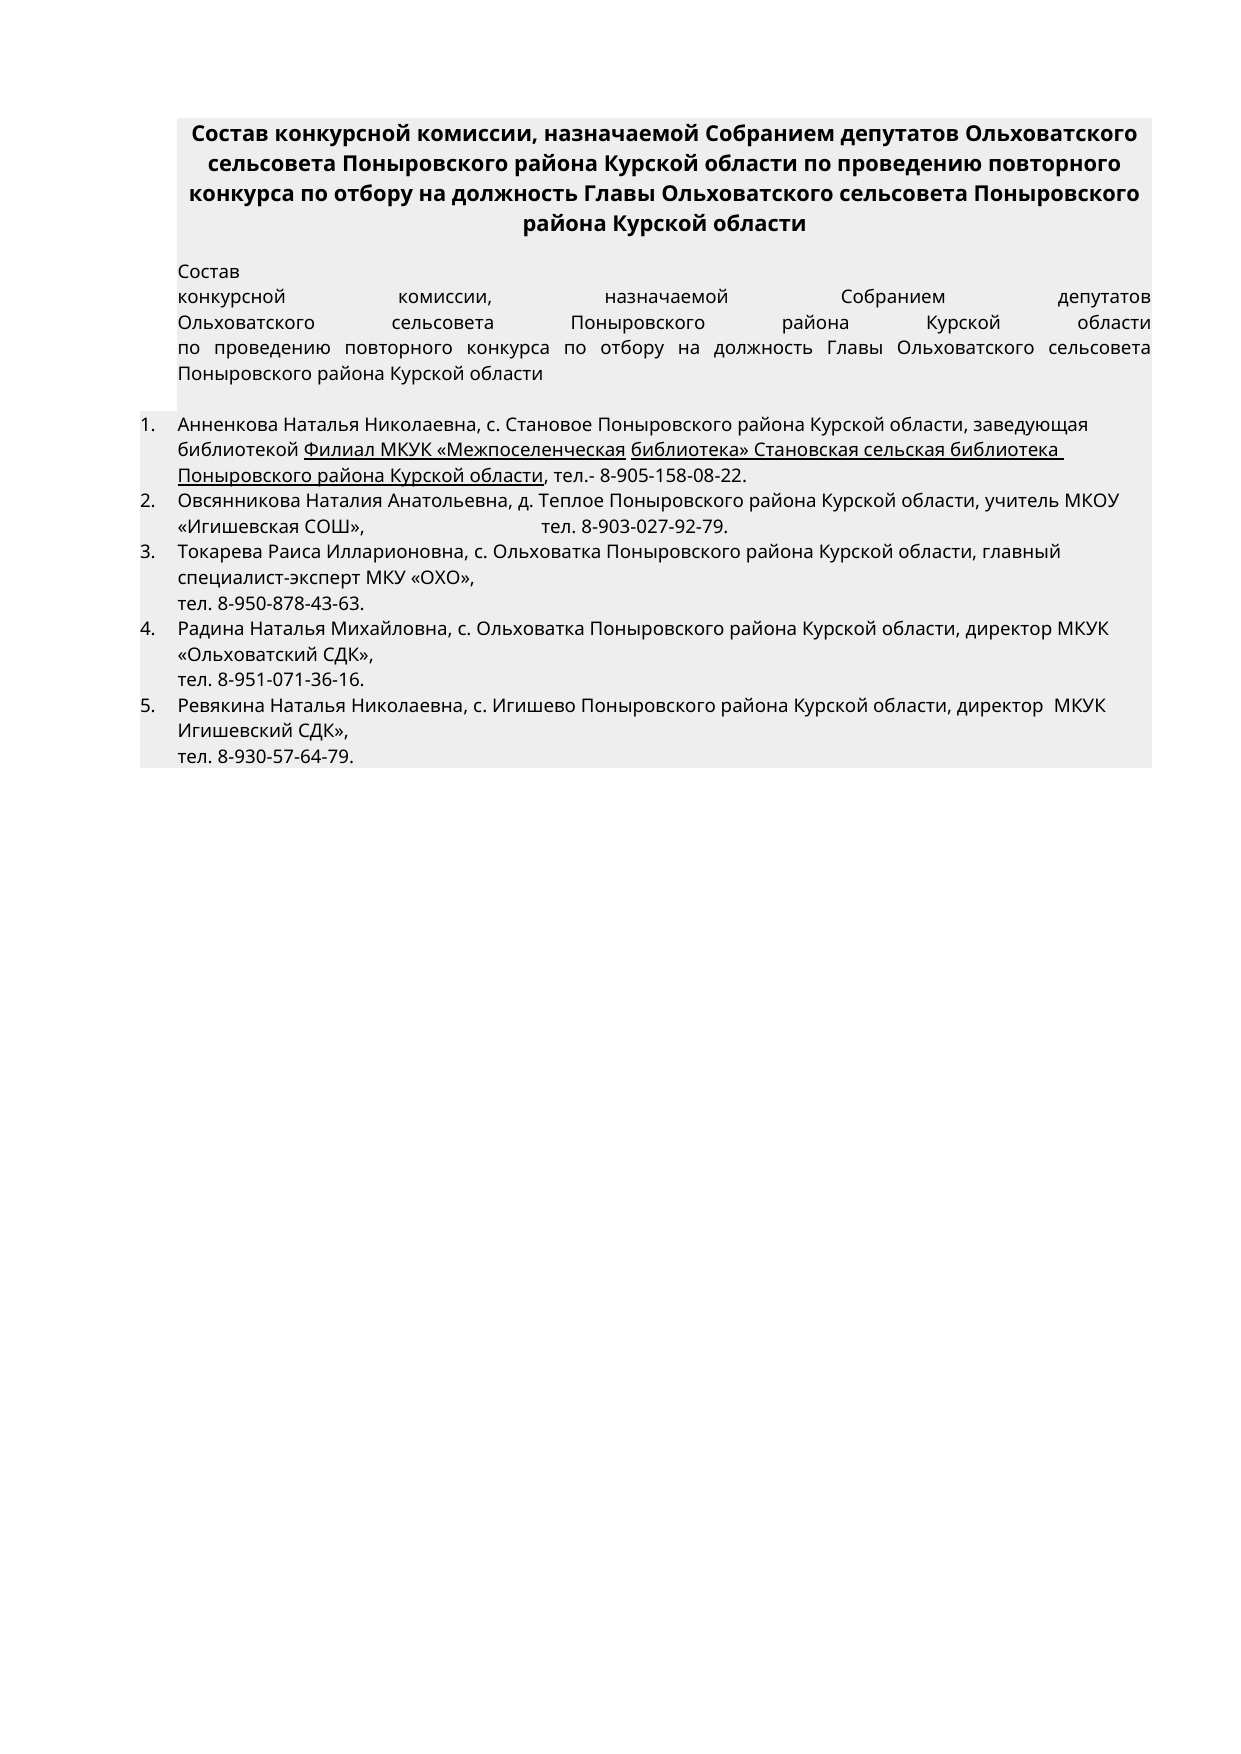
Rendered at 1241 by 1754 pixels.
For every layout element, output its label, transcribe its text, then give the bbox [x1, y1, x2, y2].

list Токарева Раиса Илларионовна, с. Ольховатка Поныровского района Курской области, главный специалист-эксперт МКУ «ОХО», тел. 8-950-878-43-63. [140, 539, 1152, 615]
list Анненкова Наталья Николаевна, с. Становое Поныровского района Курской области, заведующая библиотекой Филиал МКУК «Межпоселенческая библиотека» Становская сельская библиотека Поныровского района Курской области, тел.- 8-905-158-08-22. [140, 411, 1152, 488]
list Овсянникова Наталия Анатольевна, д. Теплое Поныровского района Курской области, учитель МКОУ «Игишевская СОШ», тел. 8-903-027-92-79. [140, 488, 1152, 539]
list Ревякина Наталья Николаевна, с. Игишево Поныровского района Курской области, директор МКУК Игишевский СДК», тел. 8-930-57-64-79. [140, 692, 1152, 768]
text Состав конкурсной комиссии, назначаемой Собранием депутатов Ольховатского сельсовета Поныровского района Курской области по проведению повторного конкурса по отбору на должность Главы Ольховатского сельсовета Поныровского района Курской области [177, 118, 1152, 237]
list Радина Наталья Михайловна, с. Ольховатка Поныровского района Курской области, директор МКУК «Ольховатский СДК», тел. 8-951-071-36-16. [140, 615, 1152, 692]
text конкурсной комиссии, назначаемой Собранием депутатов Ольховатского сельсовета Поныровского района Курской области по проведению повторного конкурса по отбору на должность Главы Ольховатского сельсовета Поныровского района Курской области [177, 284, 1152, 386]
text Состав [177, 258, 1152, 284]
